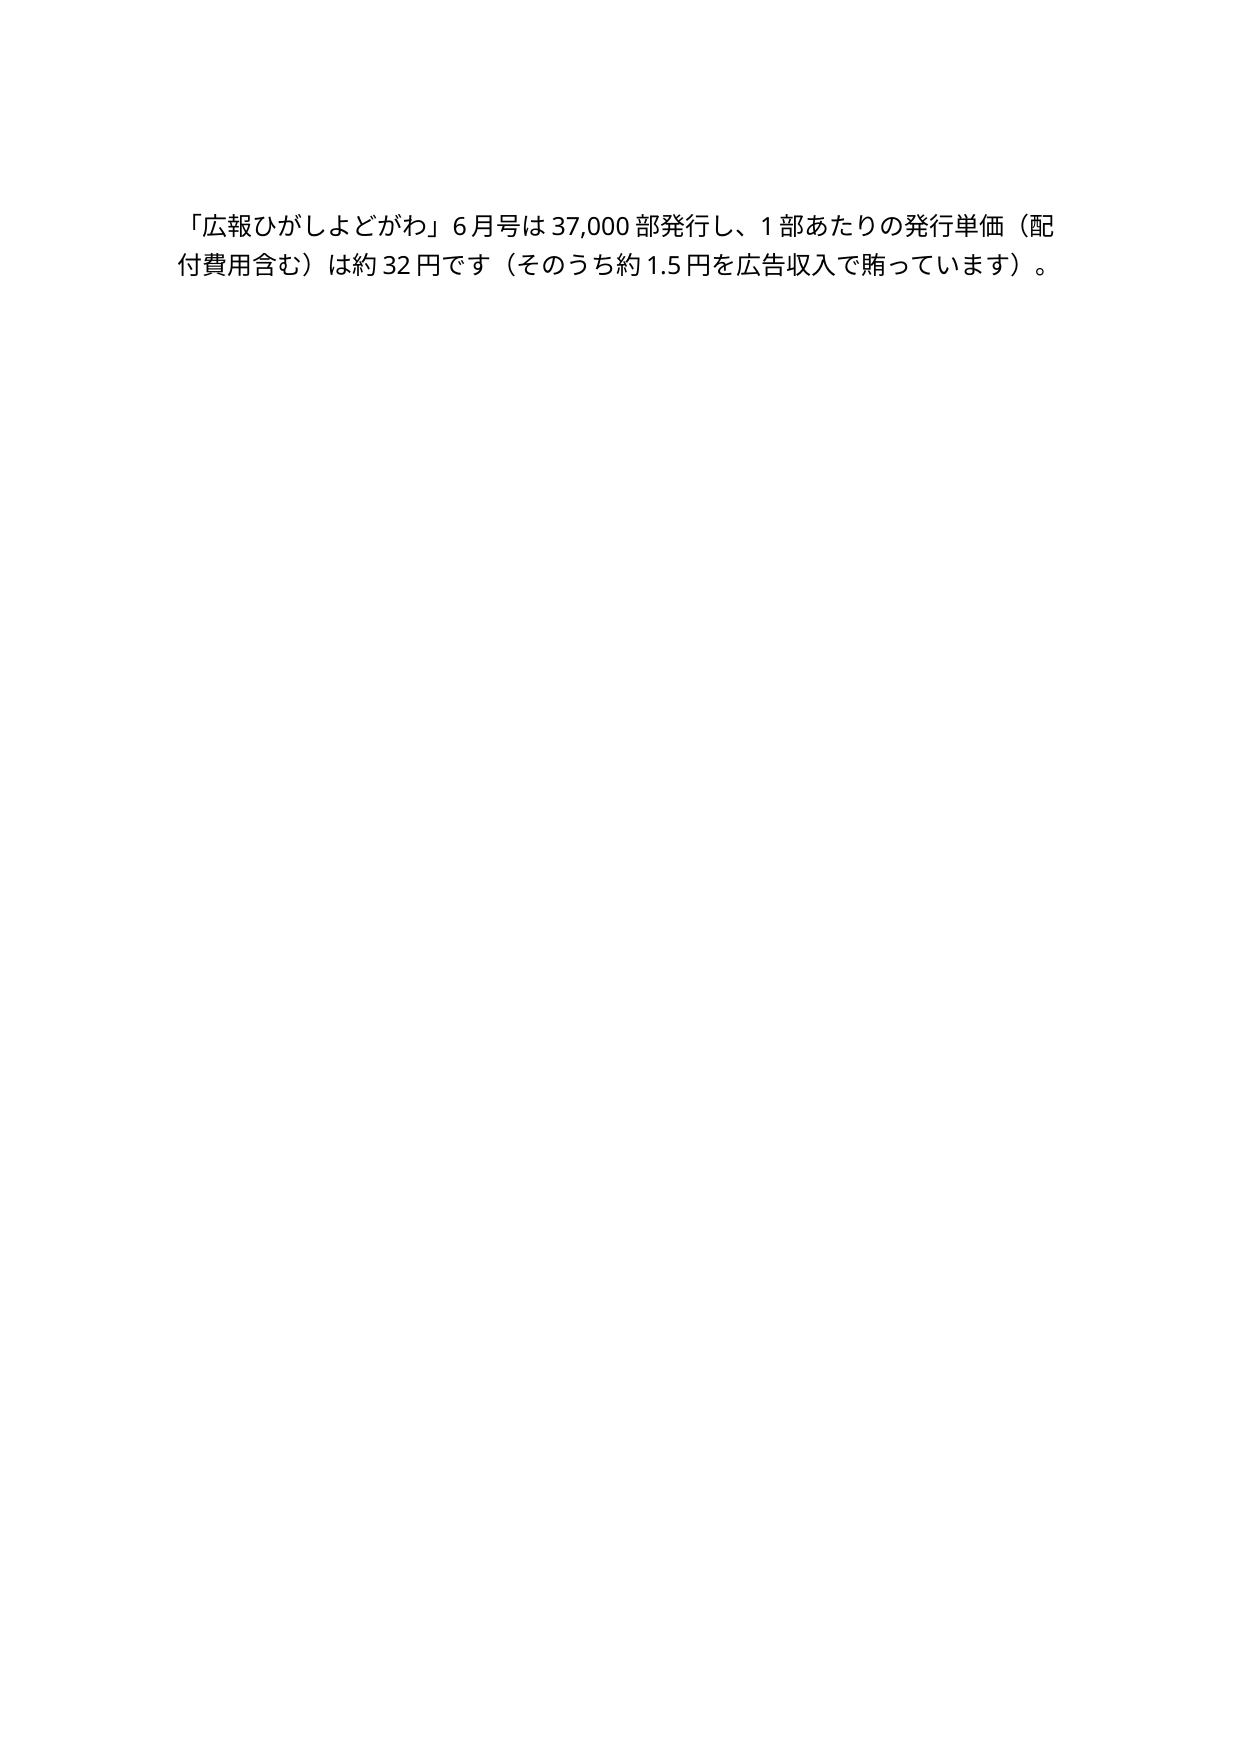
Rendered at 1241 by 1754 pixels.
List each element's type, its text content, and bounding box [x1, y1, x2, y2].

text 「広報ひがしよどがわ」6月号は37,000部発行し、1部あたりの発行単価（配付費用含む）は約32円です（そのうち約1.5円を広告収入で賄っています）。 [177, 207, 1063, 282]
